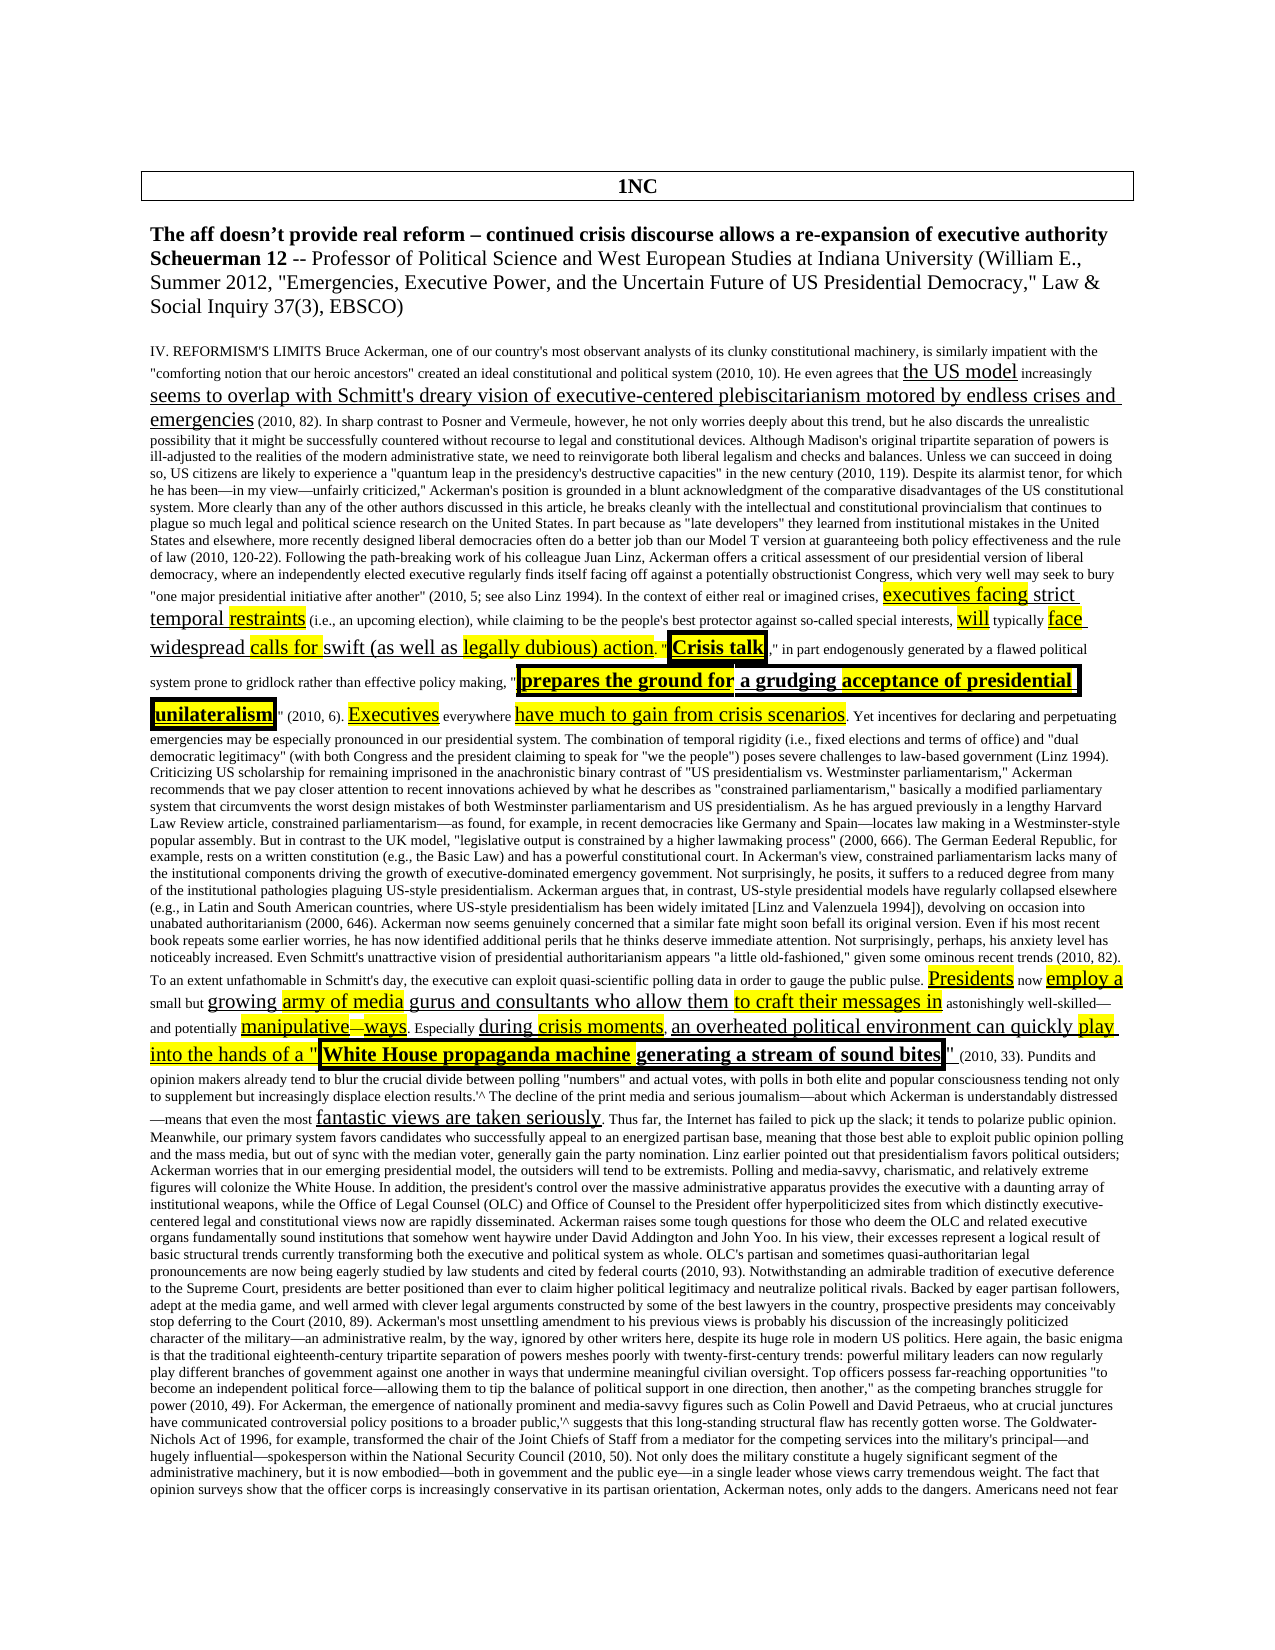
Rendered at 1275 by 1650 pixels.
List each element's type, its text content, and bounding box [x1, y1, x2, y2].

subtitle 1NC [142, 172, 1133, 200]
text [150, 342, 1125, 1498]
text Scheuerman 12 -- Professor of Political Science and West European Studies at Indiana University (William E., Summer 2012, "Emergencies, Executive Power, and the Uncertain Future of US Presidential Democracy," Law & Social Inquiry 37(3), EBSCO) [150, 246, 1125, 318]
subtitle The aff doesn’t provide real reform – continued crisis discourse allows a re-expansion of executive authority [150, 222, 1125, 246]
